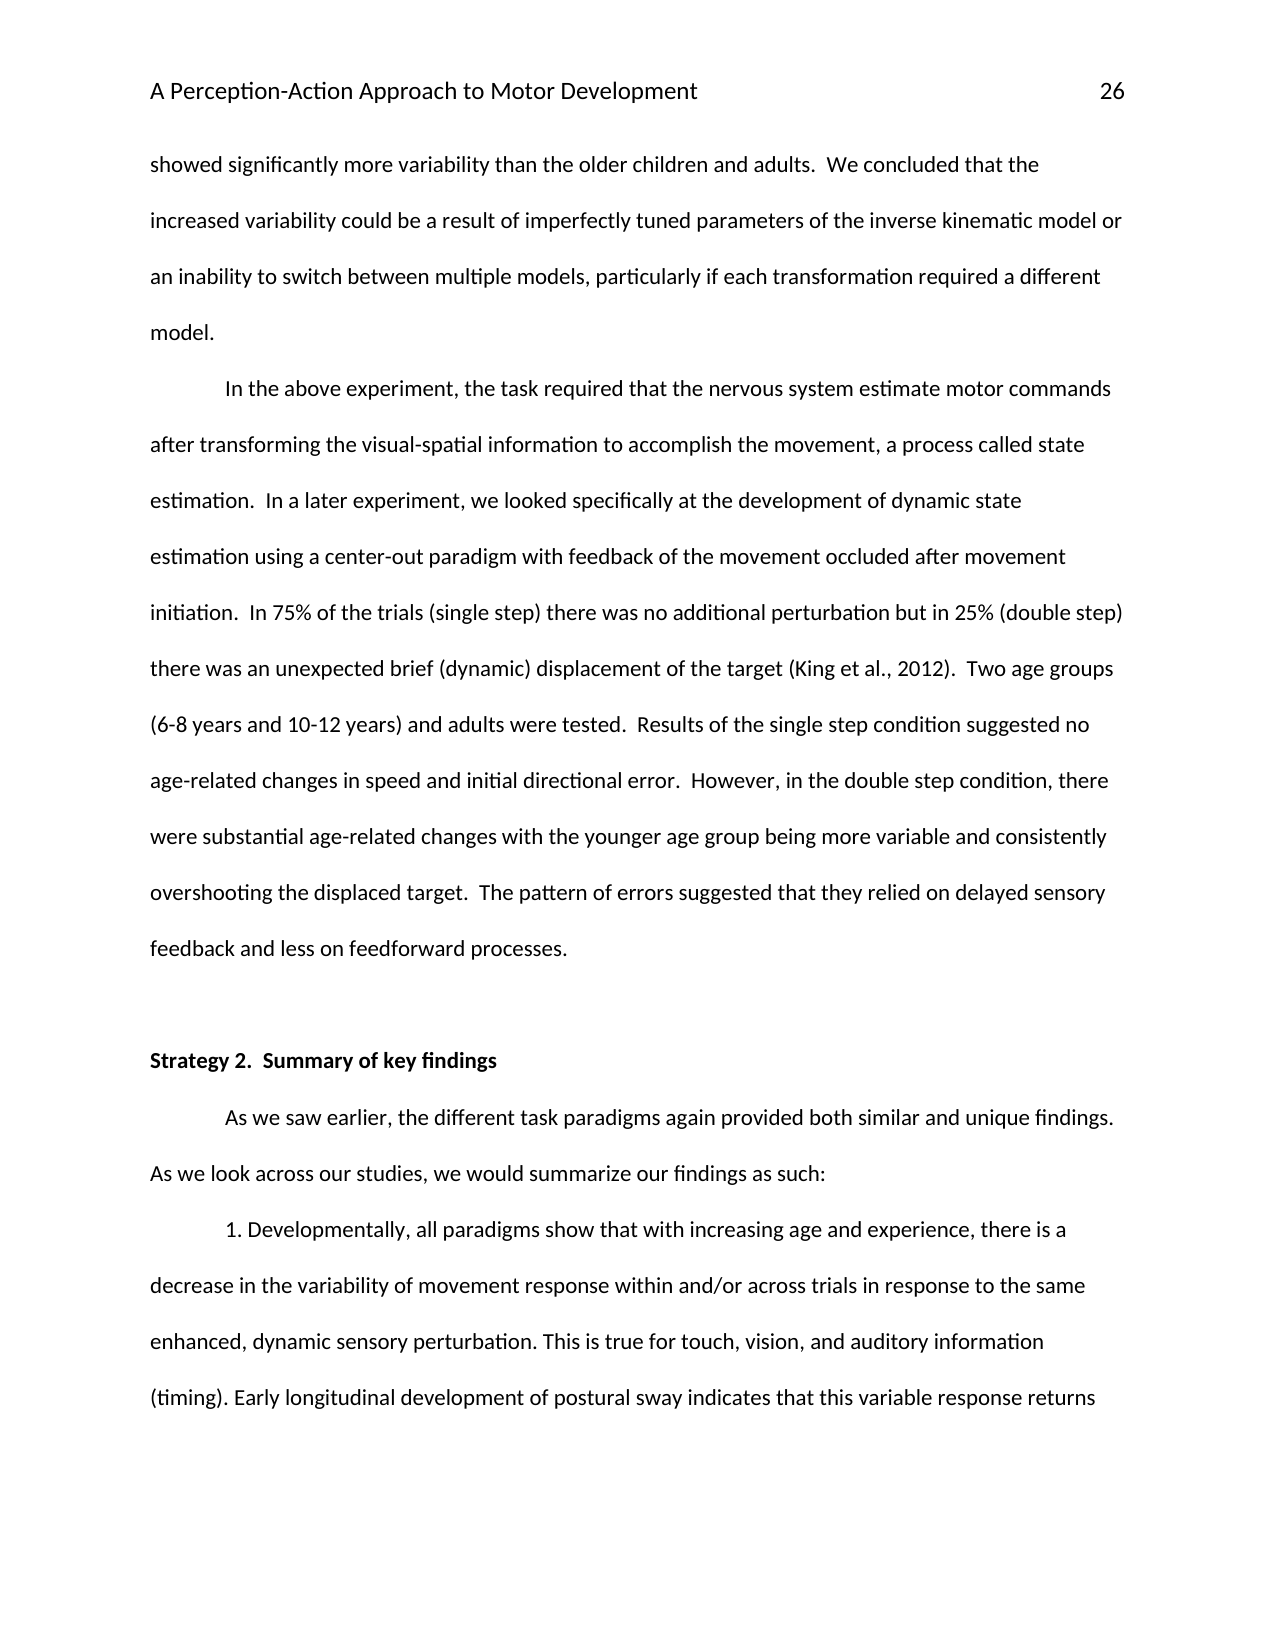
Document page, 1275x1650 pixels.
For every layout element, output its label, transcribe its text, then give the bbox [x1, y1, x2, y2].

text As we saw earlier, the different task paradigms again provided both similar and unique findings. As we look across our studies, we would summarize our findings as such: [150, 1103, 1125, 1187]
text Strategy 2. Summary of key findings [150, 1047, 1125, 1075]
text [150, 1215, 1125, 1411]
text In the above experiment, the task required that the nervous system estimate motor commands after transforming the visual-spatial information to accomplish the movement, a process called state estimation. In a later experiment, we looked specifically at the development of dynamic state estimation using a center-out paradigm with feedback of the movement occluded after movement initiation. In 75% of the trials (single step) there was no additional perturbation but in 25% (double step) there was an unexpected brief (dynamic) displacement of the target (King et al., 2012). Two age groups (6-8 years and 10-12 years) and adults were tested. Results of the single step condition suggested no age-related changes in speed and initial directional error. However, in the double step condition, there were substantial age-related changes with the younger age group being more variable and consistently overshooting the displaced target. The pattern of errors suggested that they relied on delayed sensory feedback and less on feedforward processes. [150, 374, 1125, 963]
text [150, 150, 1125, 346]
